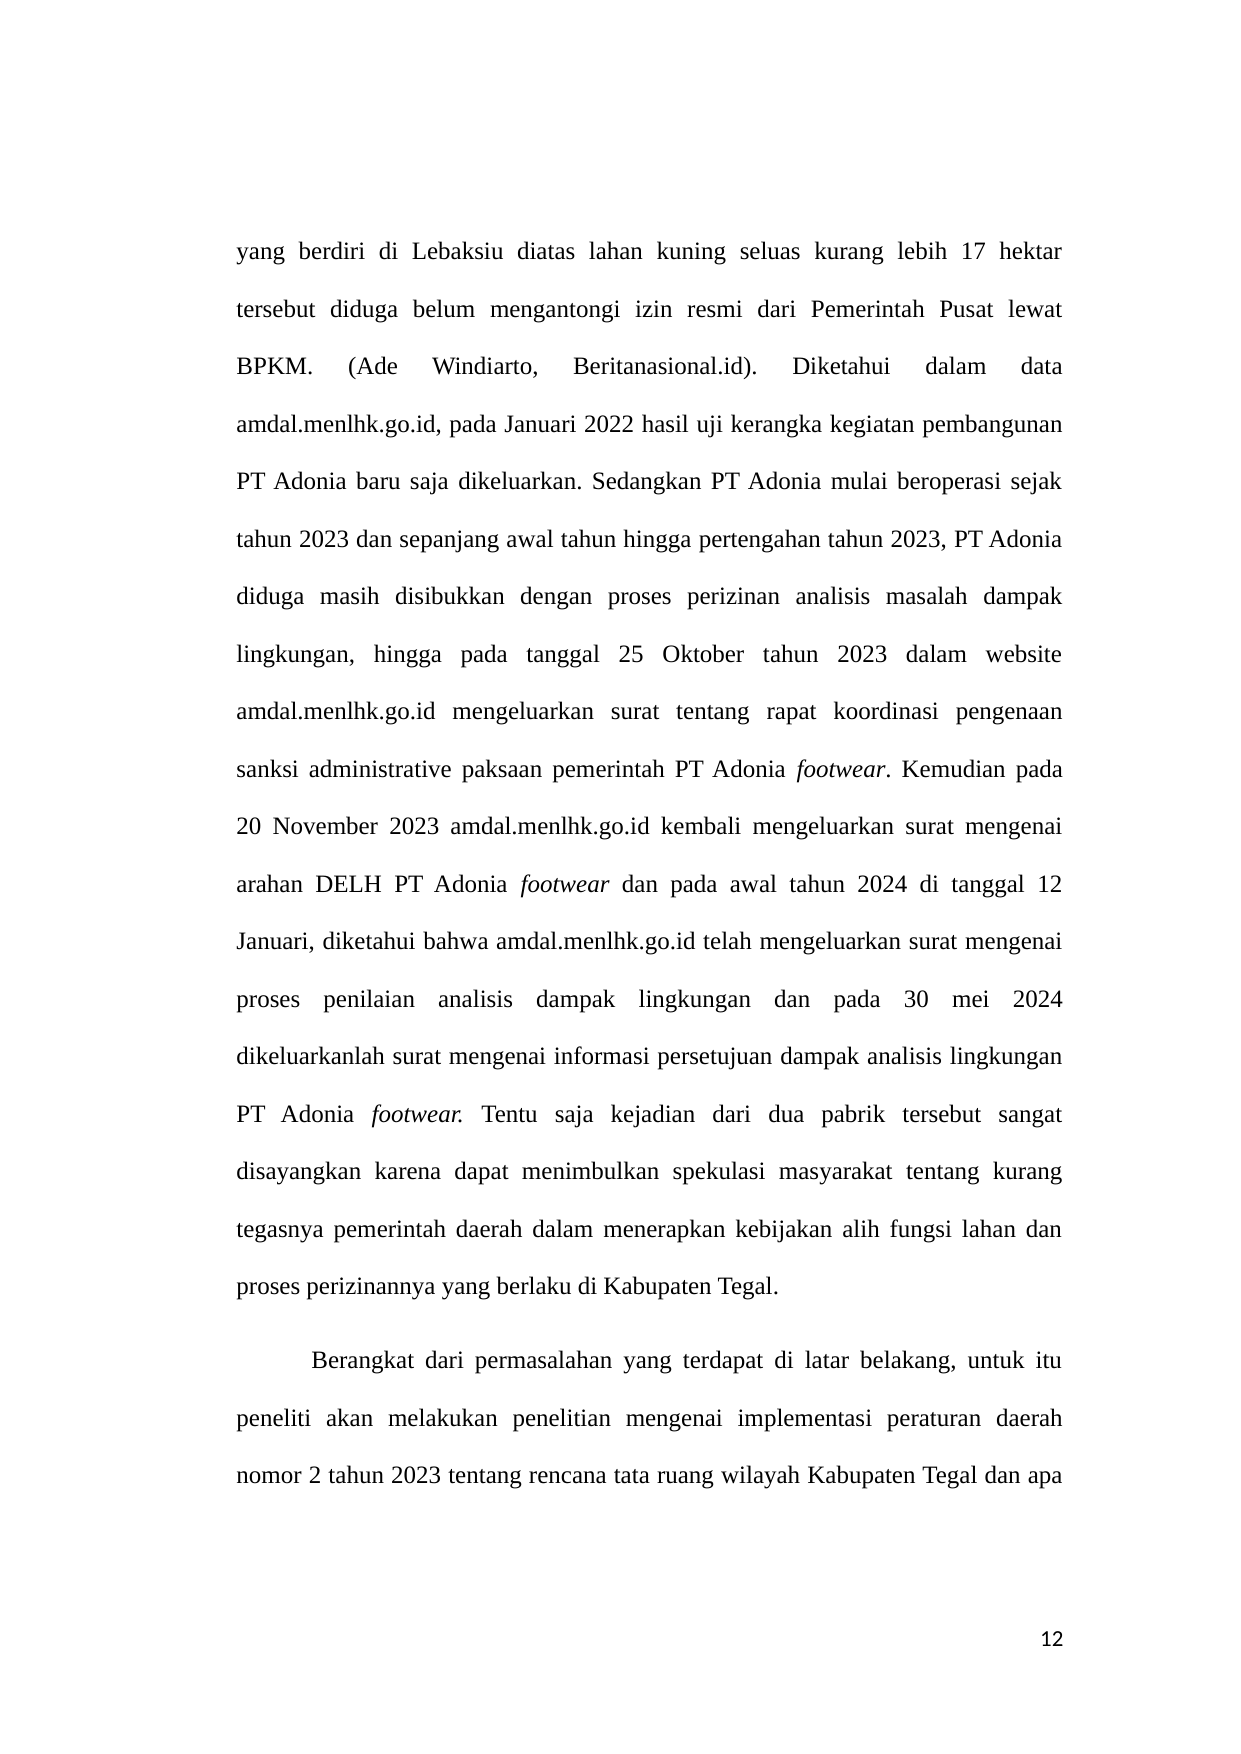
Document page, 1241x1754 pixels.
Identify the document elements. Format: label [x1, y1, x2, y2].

text [236, 1345, 1063, 1489]
text [236, 236, 1063, 1300]
